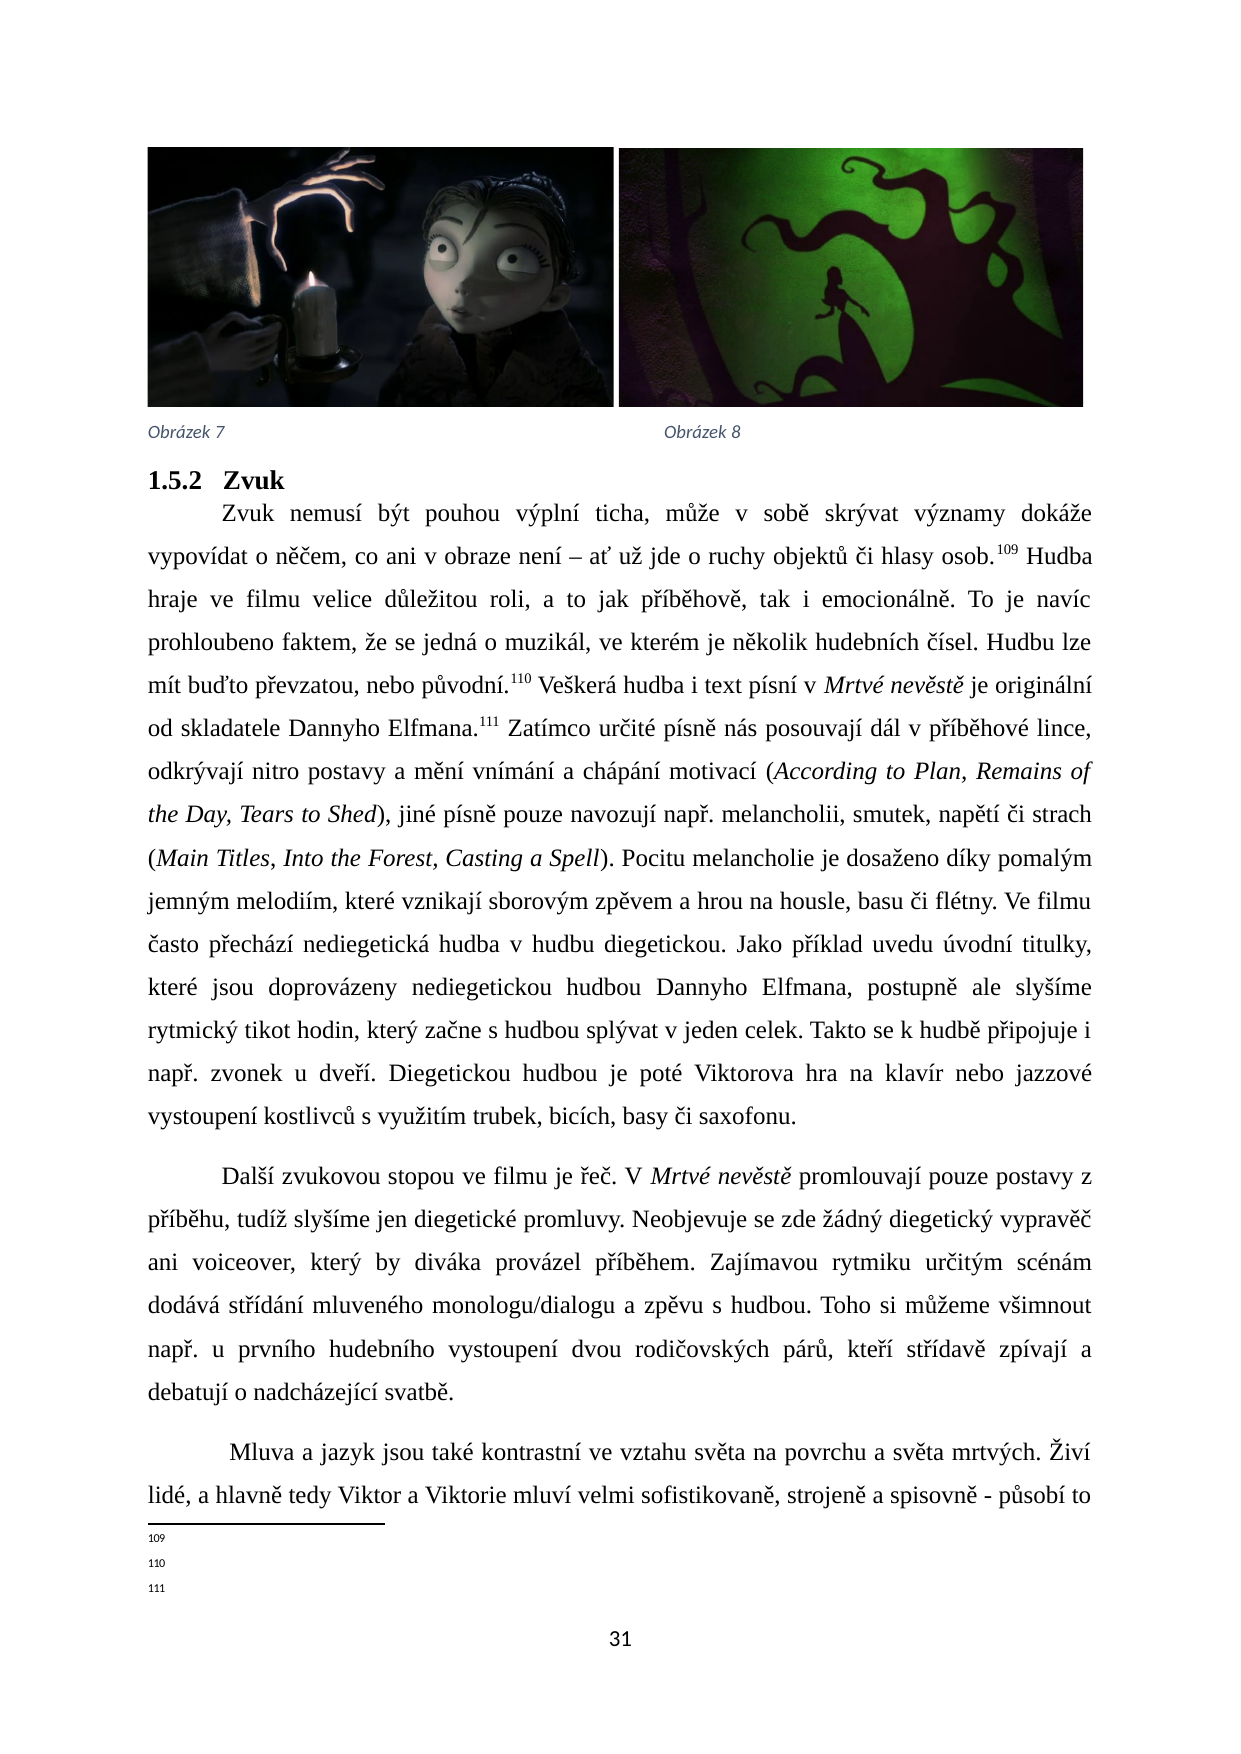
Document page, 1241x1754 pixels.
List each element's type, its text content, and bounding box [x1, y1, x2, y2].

text Zvuk nemusí být pouhou výplní ticha, může v sobě skrývat významy dokáže vypovídat o něčem, co ani v obraze není – ať už jde o ruchy objektů či hlasy osob. Hudba hraje ve filmu velice důležitou roli, a to jak příběhově, tak i emocionálně. To je navíc prohloubeno faktem, že se jedná o muzikál, ve kterém je několik hudebních čísel. Hudbu lze mít buďto převzatou, nebo původní. Veškerá hudba i text písní v Mrtvé nevěstě je originální od skladatele Dannyho Elfmana. Zatímco určité písně nás posouvají dál v příběhové lince, odkrývají nitro postavy a mění vnímání a chápání motivací (According to Plan, Remains of the Day, Tears to Shed), jiné písně pouze navozují např. melancholii, smutek, napětí či strach (Main Titles, Into the Forest, Casting a Spell). Pocitu melancholie je dosaženo díky pomalým jemným melodiím, které vznikají sborovým zpěvem a hrou na housle, basu či flétny. Ve filmu často přechází nediegetická hudba v hudbu diegetickou. Jako příklad uvedu úvodní titulky, které jsou doprovázeny nediegetickou hudbou Dannyho Elfmana, postupně ale slyšíme rytmický tikot hodin, který začne s hudbou splývat v jeden celek. Takto se k hudbě připojuje i např. zvonek u dveří. Diegetickou hudbou je poté Viktorova hra na klavír nebo jazzové vystoupení kostlivců s využitím trubek, bicích, basy či saxofonu. [148, 498, 1093, 1130]
text Další zvukovou stopou ve filmu je řeč. V Mrtvé nevěstě promlouvají pouze postavy z příběhu, tudíž slyšíme jen diegetické promluvy. Neobjevuje se zde žádný diegetický vypravěč ani voiceover, který by diváka provázel příběhem. Zajímavou rytmiku určitým scénám dodává střídání mluveného monologu/dialogu a zpěvu s hudbou. Toho si můžeme všimnout např. u prvního hudebního vystoupení dvou rodičovských párů, kteří střídavě zpívají a debatují o nadcházející svatbě. [148, 1161, 1093, 1406]
picture [618, 148, 1084, 407]
picture [147, 147, 614, 407]
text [148, 1437, 1093, 1508]
subtitle Zvuk [148, 464, 1093, 495]
